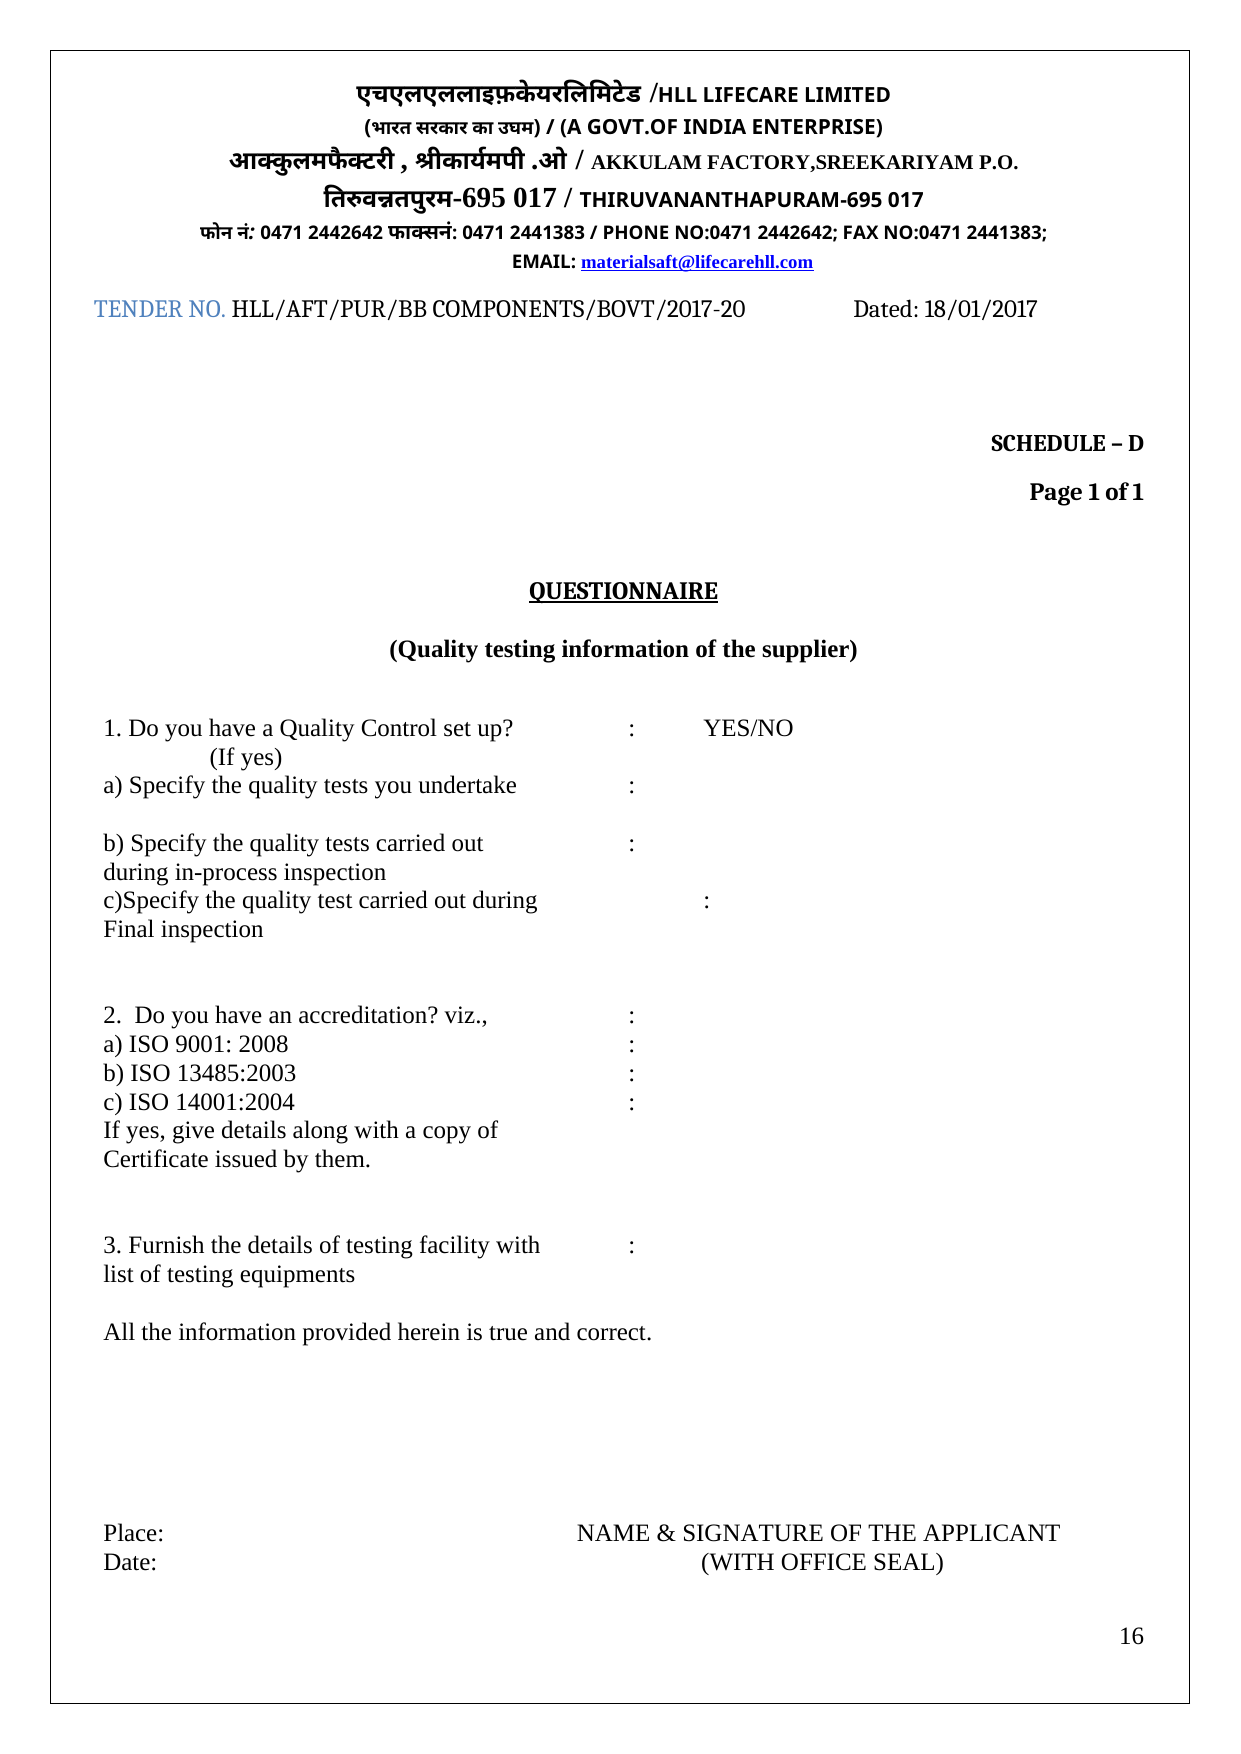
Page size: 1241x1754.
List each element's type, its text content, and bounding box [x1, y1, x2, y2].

text b) ISO 13485:2003 : [103, 1058, 1144, 1087]
text c)Specify the quality test carried out during : [103, 885, 1144, 914]
subtitle SCHEDULE – D [103, 429, 1144, 457]
text during in-process inspection [103, 857, 1144, 885]
text 3. Furnish the details of testing facility with : [103, 1230, 1144, 1259]
subtitle Page 1 of 1 [103, 478, 1144, 507]
text Place: NAME & SIGNATURE OF THE APPLICANT [103, 1518, 1144, 1547]
text list of testing equipments [103, 1259, 1144, 1288]
subtitle QUESTIONNAIRE [103, 577, 1144, 606]
text Date: (WITH OFFICE SEAL) [103, 1547, 1144, 1575]
text 2. Do you have an accreditation? viz., : [103, 1000, 1144, 1029]
text c) ISO 14001:2004 : [103, 1087, 1144, 1115]
text (If yes) [103, 742, 1144, 770]
text b) Specify the quality tests carried out : [103, 828, 1144, 857]
text a) Specify the quality tests you undertake : [103, 770, 1144, 799]
text Certificate issued by them. [103, 1144, 1144, 1173]
text a) ISO 9001: 2008 : [103, 1029, 1144, 1058]
text Final inspection [103, 914, 1144, 943]
text 1. Do you have a Quality Control set up? : YES/NO [103, 713, 1144, 742]
text All the information provided herein is true and correct. [103, 1317, 1144, 1345]
text (Quality testing information of the supplier) [103, 634, 1144, 663]
text If yes, give details along with a copy of [103, 1115, 1144, 1144]
